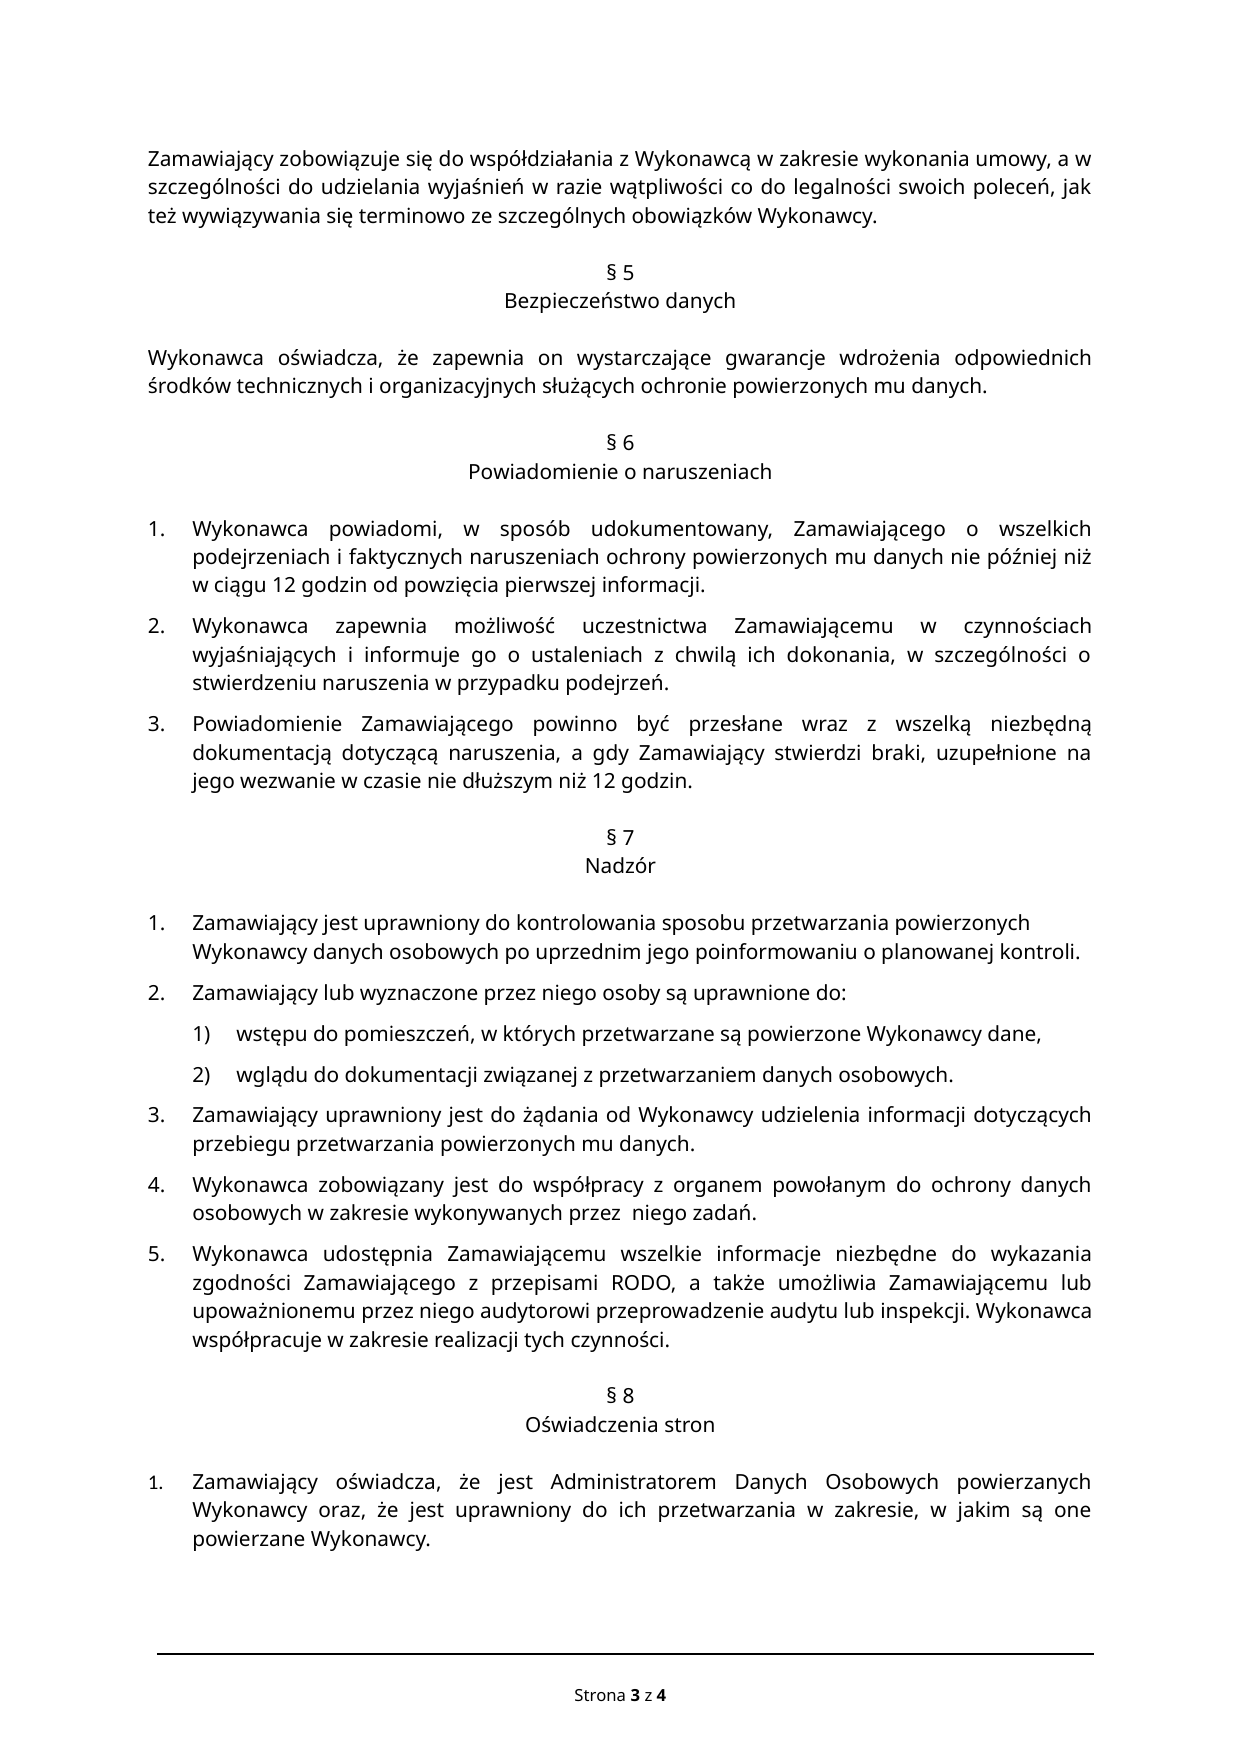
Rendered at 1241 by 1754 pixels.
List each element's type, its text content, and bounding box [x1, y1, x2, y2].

list Zamawiający lub wyznaczone przez niego osoby są uprawnione do: [148, 978, 1093, 1006]
list Zamawiający jest uprawniony do kontrolowania sposobu przetwarzania powierzonych Wykonawcy danych osobowych po uprzednim jego poinformowaniu o planowanej kontroli. [148, 908, 1093, 965]
list Wykonawca udostępnia Zamawiającemu wszelkie informacje niezbędne do wykazania zgodności Zamawiającego z przepisami RODO, a także umożliwia Zamawiającemu lub upoważnionemu przez niego audytorowi przeprowadzenie audytu lub inspekcji. Wykonawca współpracuje w zakresie realizacji tych czynności. [148, 1239, 1093, 1353]
text Powiadomienie o naruszeniach [148, 457, 1093, 485]
text § 6 [148, 428, 1093, 457]
list wstępu do pomieszczeń, w których przetwarzane są powierzone Wykonawcy dane, [192, 1019, 1093, 1047]
text § 7 [148, 823, 1093, 852]
text Bezpieczeństwo danych [148, 286, 1093, 315]
list Wykonawca powiadomi, w sposób udokumentowany, Zamawiającego o wszelkich podejrzeniach i faktycznych naruszeniach ochrony powierzonych mu danych nie później niż w ciągu 12 godzin od powzięcia pierwszej informacji. [148, 514, 1093, 599]
list wglądu do dokumentacji związanej z przetwarzaniem danych osobowych. [192, 1060, 1093, 1088]
list Zamawiający zobowiązuje się do współdziałania z Wykonawcą w zakresie wykonania umowy, a w szczególności do udzielania wyjaśnień w razie wątpliwości co do legalności swoich poleceń, jak też wywiązywania się terminowo ze szczególnych obowiązków Wykonawcy. [148, 144, 1093, 229]
list Oświadczenia stron [148, 1410, 1093, 1438]
text Nadzór [148, 852, 1093, 880]
list Wykonawca oświadcza, że zapewnia on wystarczające gwarancje wdrożenia odpowiednich środków technicznych i organizacyjnych służących ochronie powierzonych mu danych. [148, 343, 1093, 400]
list Zamawiający uprawniony jest do żądania od Wykonawcy udzielenia informacji dotyczących przebiegu przetwarzania powierzonych mu danych. [148, 1101, 1093, 1157]
list Wykonawca zapewnia możliwość uczestnictwa Zamawiającemu w czynnościach wyjaśniających i informuje go o ustaleniach z chwilą ich dokonania, w szczególności o stwierdzeniu naruszenia w przypadku podejrzeń. [148, 612, 1093, 697]
list Zamawiający oświadcza, że jest Administratorem Danych Osobowych powierzanych Wykonawcy oraz, że jest uprawniony do ich przetwarzania w zakresie, w jakim są one powierzane Wykonawcy. [148, 1467, 1093, 1552]
list Wykonawca zobowiązany jest do współpracy z organem powołanym do ochrony danych osobowych w zakresie wykonywanych przez niego zadań. [148, 1170, 1093, 1227]
list § 8 [148, 1382, 1093, 1410]
list Powiadomienie Zamawiającego powinno być przesłane wraz z wszelką niezbędną dokumentacją dotyczącą naruszenia, a gdy Zamawiający stwierdzi braki, uzupełnione na jego wezwanie w czasie nie dłuższym niż 12 godzin. [148, 709, 1093, 795]
text § 5 [148, 258, 1093, 286]
